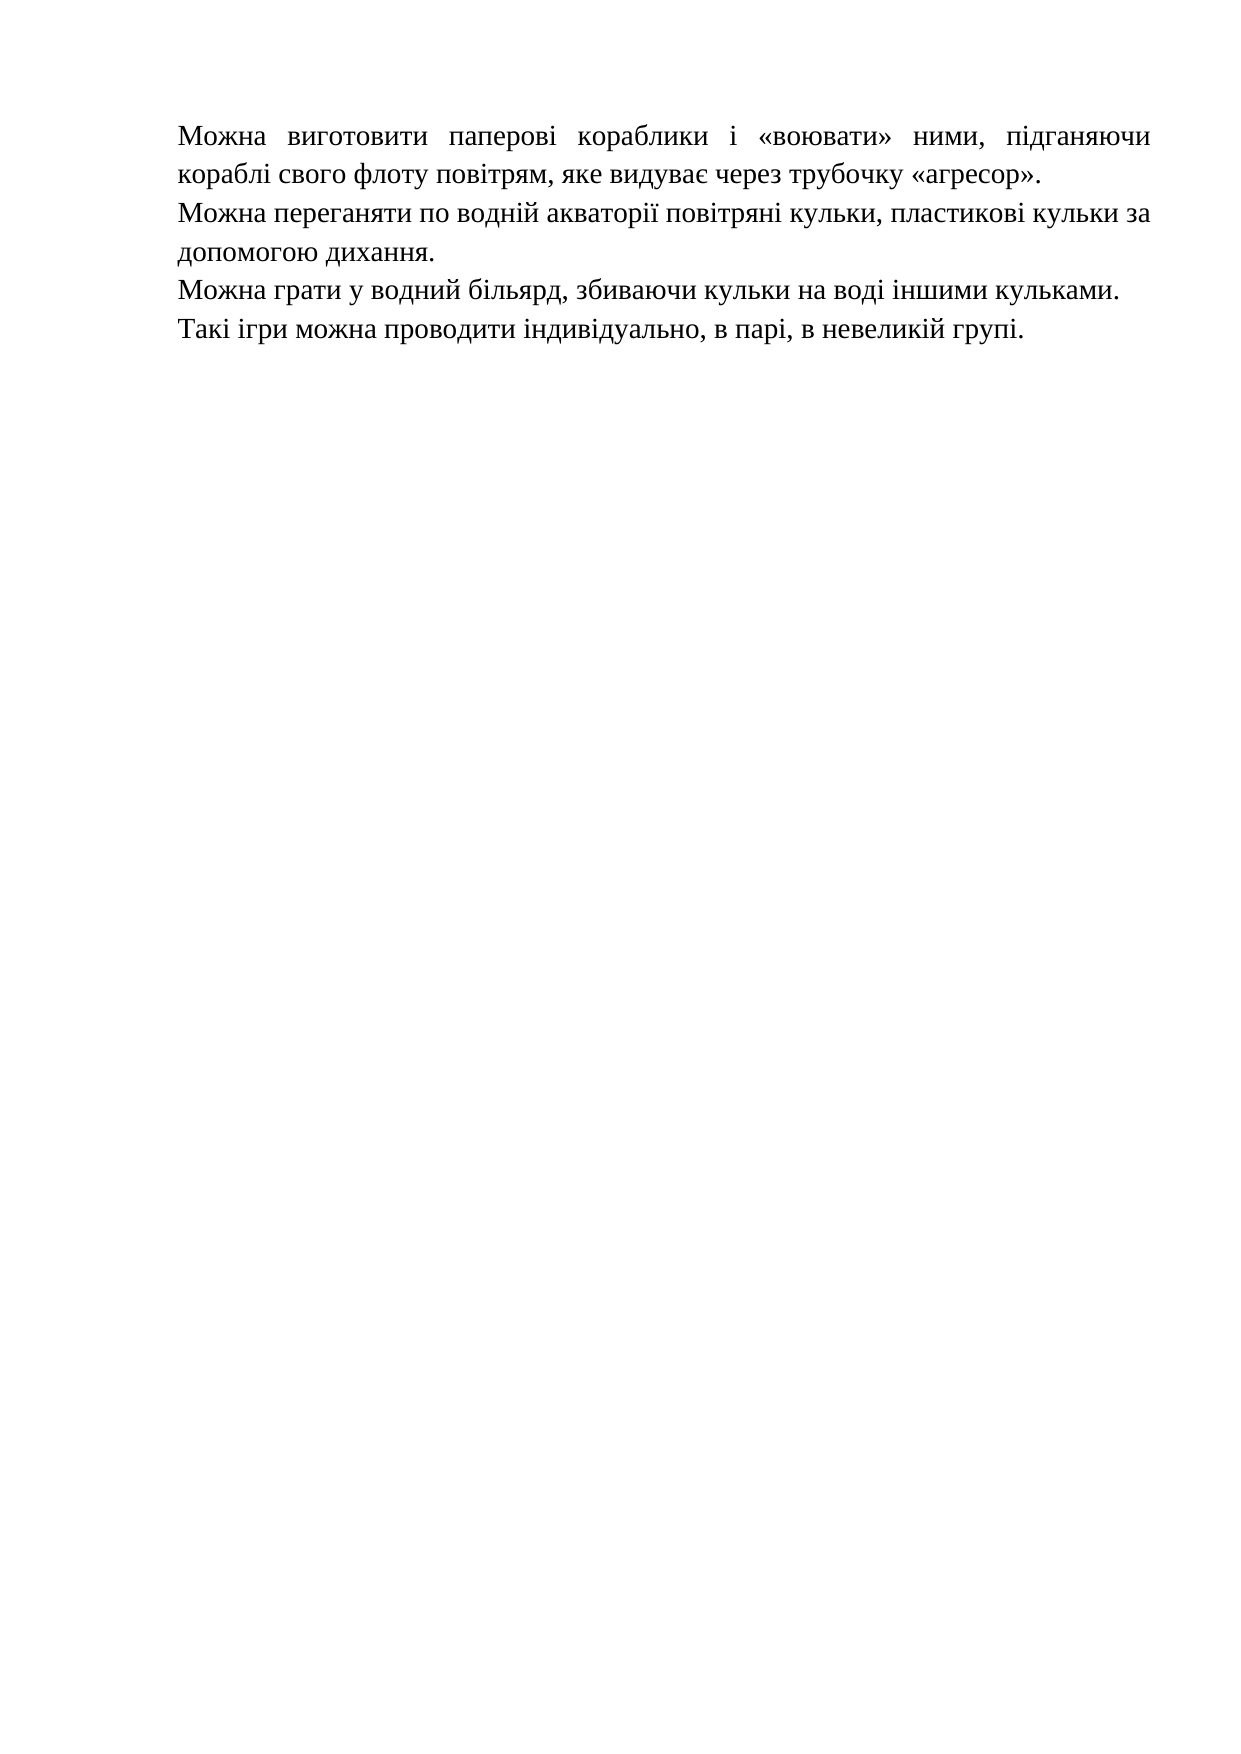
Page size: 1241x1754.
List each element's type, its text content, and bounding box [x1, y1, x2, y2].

text Можна переганяти по водній акваторії повітряні кульки, пластикові кульки за допомогою дихання. [177, 195, 1152, 267]
text Можна виготовити паперові кораблики і «воювати» ними, підганяючи кораблі свого флоту повітрям, яке видуває через трубочку «агресор». [177, 118, 1152, 190]
text Такі ігри можна проводити індивідуально, в парі, в невеликій групі. [177, 311, 1152, 344]
text Можна грати у водний більярд, збиваючи кульки на воді іншими кульками. [177, 272, 1152, 306]
